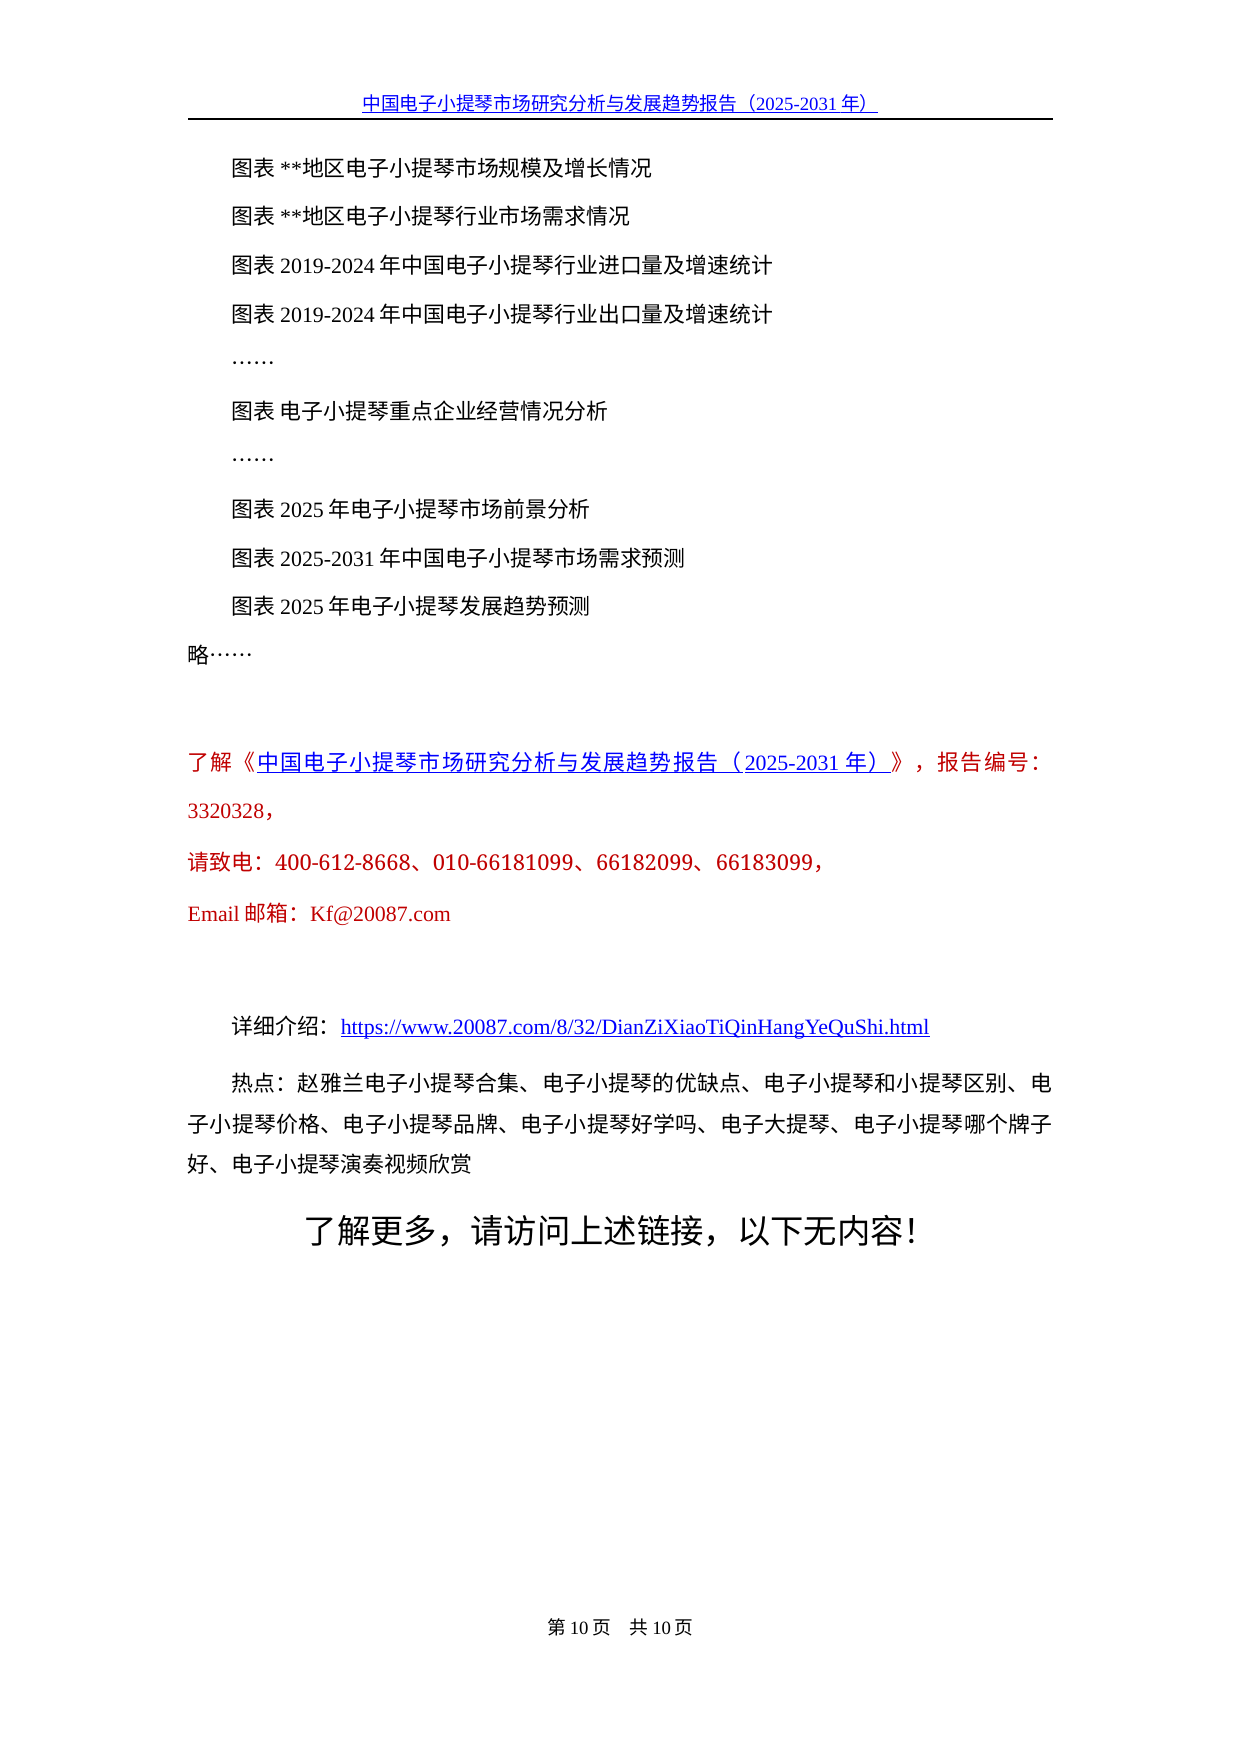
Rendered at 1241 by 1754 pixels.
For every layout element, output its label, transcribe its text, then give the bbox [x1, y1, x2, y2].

text Email邮箱：Kf@20087.com [187, 896, 1053, 928]
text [187, 150, 1053, 670]
text 了解《中国电子小提琴市场研究分析与发展趋势报告（2025-2031年）》，报告编号：3320328， [187, 744, 1053, 825]
text 详细介绍：https://www.20087.com/8/32/DianZiXiaoTiQinHangYeQuShi.html [187, 1009, 1053, 1041]
text 请致电：400-612-8668、010-66181099、66182099、66183099， [187, 844, 1053, 877]
title 了解更多，请访问上述链接，以下无内容！ [187, 1197, 1053, 1262]
text 热点：赵雅兰电子小提琴合集、电子小提琴的优缺点、电子小提琴和小提琴区别、电子小提琴价格、电子小提琴品牌、电子小提琴好学吗、电子大提琴、电子小提琴哪个牌子好、电子小提琴演奏视频欣赏 [187, 1066, 1053, 1179]
